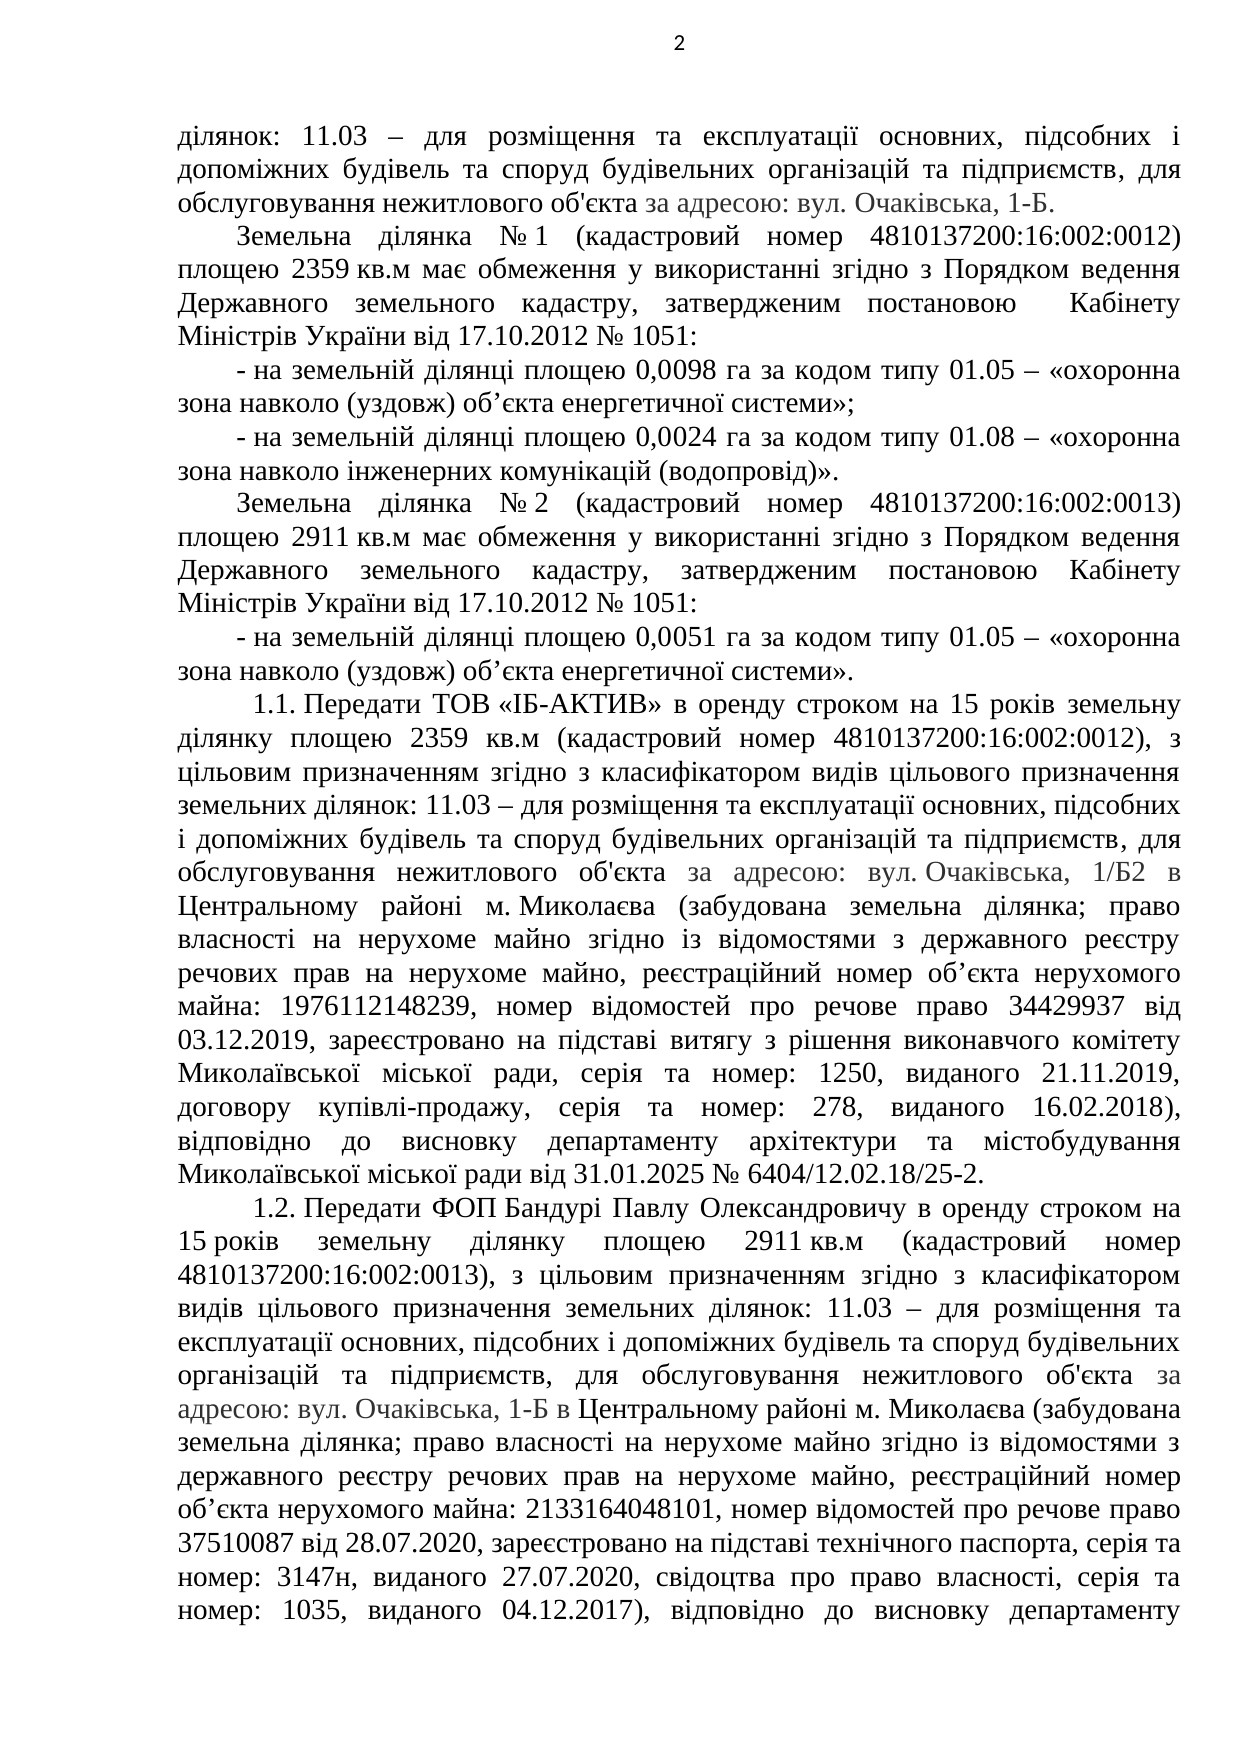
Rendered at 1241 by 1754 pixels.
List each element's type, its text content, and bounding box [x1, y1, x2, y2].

text 1.1. Передати ТОВ «ІБ-АКТИВ» в оренду строком на 15 років земельну ділянку площею 2359 кв.м (кадастровий номер 4810137200:16:002:0012), з цільовим призначенням згідно з класифікатором видів цільового призначення земельних ділянок: 11.03 – для розміщення та експлуатації основних, підсобних і допоміжних будівель та споруд будівельних організацій та підприємств, для обслуговування нежитлового об'єкта за адресою: вул. Очаківська, 1/Б2 в Центральному районі м. Миколаєва (забудована земельна ділянка; право власності на нерухоме майно згідно із відомостями з державного реєстру речових прав на нерухоме майно, реєстраційний номер об’єкта нерухомого майна: 1976112148239, номер відомостей про речове право 34429937 від 03.12.2019, зареєстровано на підставі витягу з рішення виконавчого комітету Миколаївської міської ради, серія та номер: 1250, виданого 21.11.2019, договору купівлі-продажу, серія та номер: 278, виданого 16.02.2018), відповідно до висновку департаменту архітектури та містобудування Миколаївської міської ради від 31.01.2025 № 6404/12.02.18/25-2. [177, 687, 1181, 1190]
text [177, 1190, 1181, 1626]
text - на земельній ділянці площею 0,0098 га за кодом типу 01.05 – «охоронна зона навколо (уздовж) об’єкта енергетичної системи»; [177, 352, 1181, 419]
text Земельна ділянка № 1 (кадастровий номер 4810137200:16:002:0012) площею 2359 кв.м має обмеження у використанні згідно з Порядком ведення Державного земельного кадастру, затвердженим постановою Кабінету Міністрів України від 17.10.2012 № 1051: [177, 219, 1181, 352]
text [177, 118, 1181, 219]
text - на земельній ділянці площею 0,0051 га за кодом типу 01.05 – «охоронна зона навколо (уздовж) об’єкта енергетичної системи». [177, 619, 1181, 687]
text - на земельній ділянці площею 0,0024 га за кодом типу 01.08 – «охоронна зона навколо інженерних комунікацій (водопровід)». [177, 419, 1181, 486]
text Земельна ділянка № 2 (кадастровий номер 4810137200:16:002:0013) площею 2911 кв.м має обмеження у використанні згідно з Порядком ведення Державного земельного кадастру, затвердженим постановою Кабінету Міністрів України від 17.10.2012 № 1051: [177, 486, 1181, 619]
